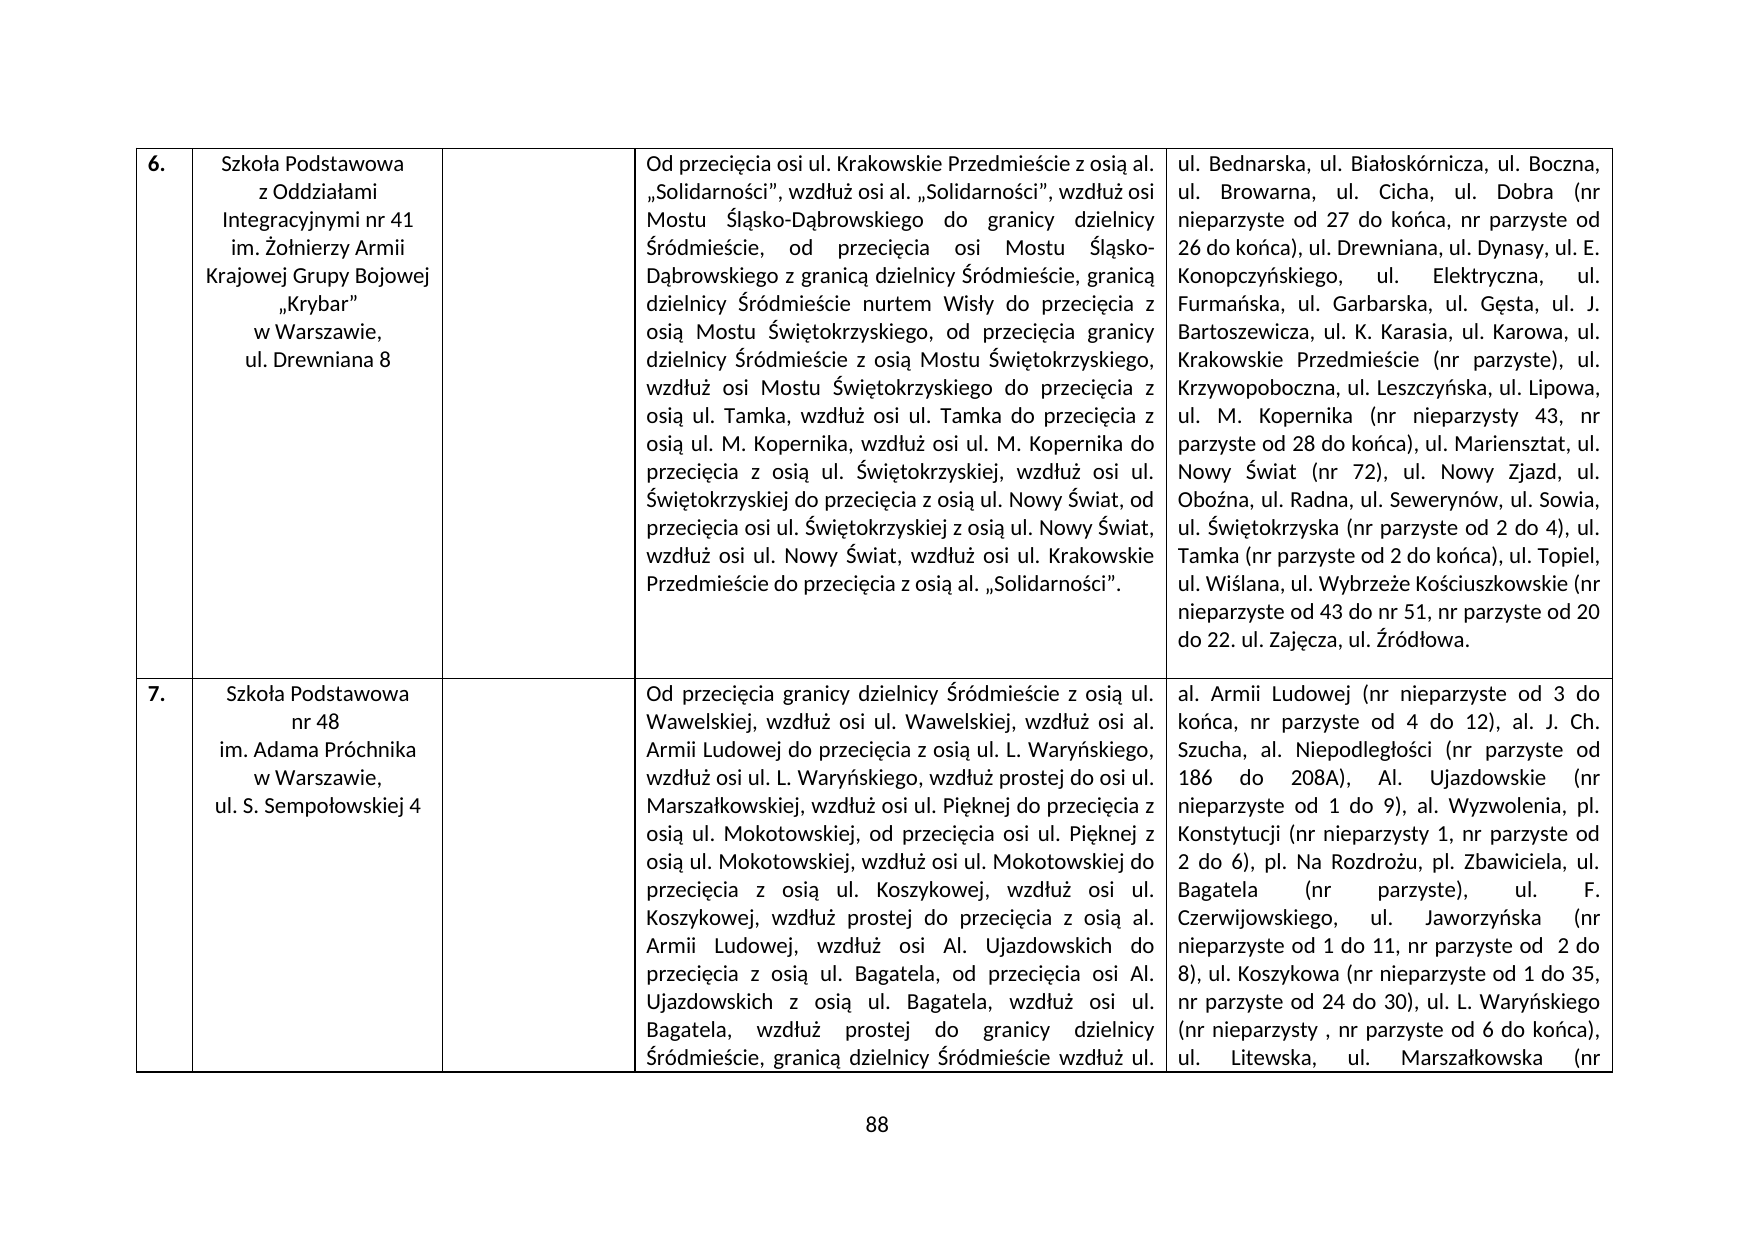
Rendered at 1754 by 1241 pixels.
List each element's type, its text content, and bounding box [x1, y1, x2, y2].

table_cell [137, 679, 192, 1071]
table_cell ul. Bednarska, ul. Białoskórnicza, ul. Boczna, ul. Browarna, ul. Cicha, ul. Dobra (nr nieparzyste od 27 do końca, nr parzyste od 26 do końca), ul. Drewniana, ul. Dynasy, ul. E. Konopczyńskiego, ul. Elektryczna, ul. Furmańska, ul. Garbarska, ul. Gęsta, ul. J. Bartoszewicza, ul. K. Karasia, ul. Karowa, ul. Krakowskie Przedmieście (nr parzyste), ul. Krzywopoboczna, ul. Leszczyńska, ul. Lipowa, ul. M. Kopernika (nr nieparzysty 43, nr parzyste od 28 do końca), ul. Mariensztat, ul. Nowy Świat (nr 72), ul. Nowy Zjazd, ul. Oboźna, ul. Radna, ul. Sewerynów, ul. Sowia, ul. Świętokrzyska (nr parzyste od 2 do 4), ul. Tamka (nr parzyste od 2 do końca), ul. Topiel, ul. Wiślana, ul. Wybrzeże Kościuszkowskie (nr nieparzyste od 43 do nr 51, nr parzyste od 20 do 22. ul. Zajęcza, ul. Źródłowa. [1167, 149, 1612, 678]
table_cell [443, 679, 634, 1071]
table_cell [1167, 679, 1612, 1071]
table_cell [193, 679, 442, 1071]
table_cell Szkoła Podstawowa z Oddziałami Integracyjnymi nr 41 im. Żołnierzy Armii Krajowej Grupy Bojowej „Krybar” w Warszawie, ul. Drewniana 8 [193, 149, 442, 678]
table_cell [137, 149, 192, 678]
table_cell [636, 679, 1166, 1071]
table_cell Od przecięcia osi ul. Krakowskie Przedmieście z osią al. „Solidarności”, wzdłuż osi al. „Solidarności”, wzdłuż osi Mostu Śląsko-Dąbrowskiego do granicy dzielnicy Śródmieście, od przecięcia osi Mostu Śląsko-Dąbrowskiego z granicą dzielnicy Śródmieście, granicą dzielnicy Śródmieście nurtem Wisły do przecięcia z osią Mostu Świętokrzyskiego, od przecięcia granicy dzielnicy Śródmieście z osią Mostu Świętokrzyskiego, wzdłuż osi Mostu Świętokrzyskiego do przecięcia z osią ul. Tamka, wzdłuż osi ul. Tamka do przecięcia z osią ul. M. Kopernika, wzdłuż osi ul. M. Kopernika do przecięcia z osią ul. Świętokrzyskiej, wzdłuż osi ul. Świętokrzyskiej do przecięcia z osią ul. Nowy Świat, od przecięcia osi ul. Świętokrzyskiej z osią ul. Nowy Świat, wzdłuż osi ul. Nowy Świat, wzdłuż osi ul. Krakowskie Przedmieście do przecięcia z osią al. „Solidarności”. [636, 149, 1166, 678]
table_cell [443, 149, 634, 678]
